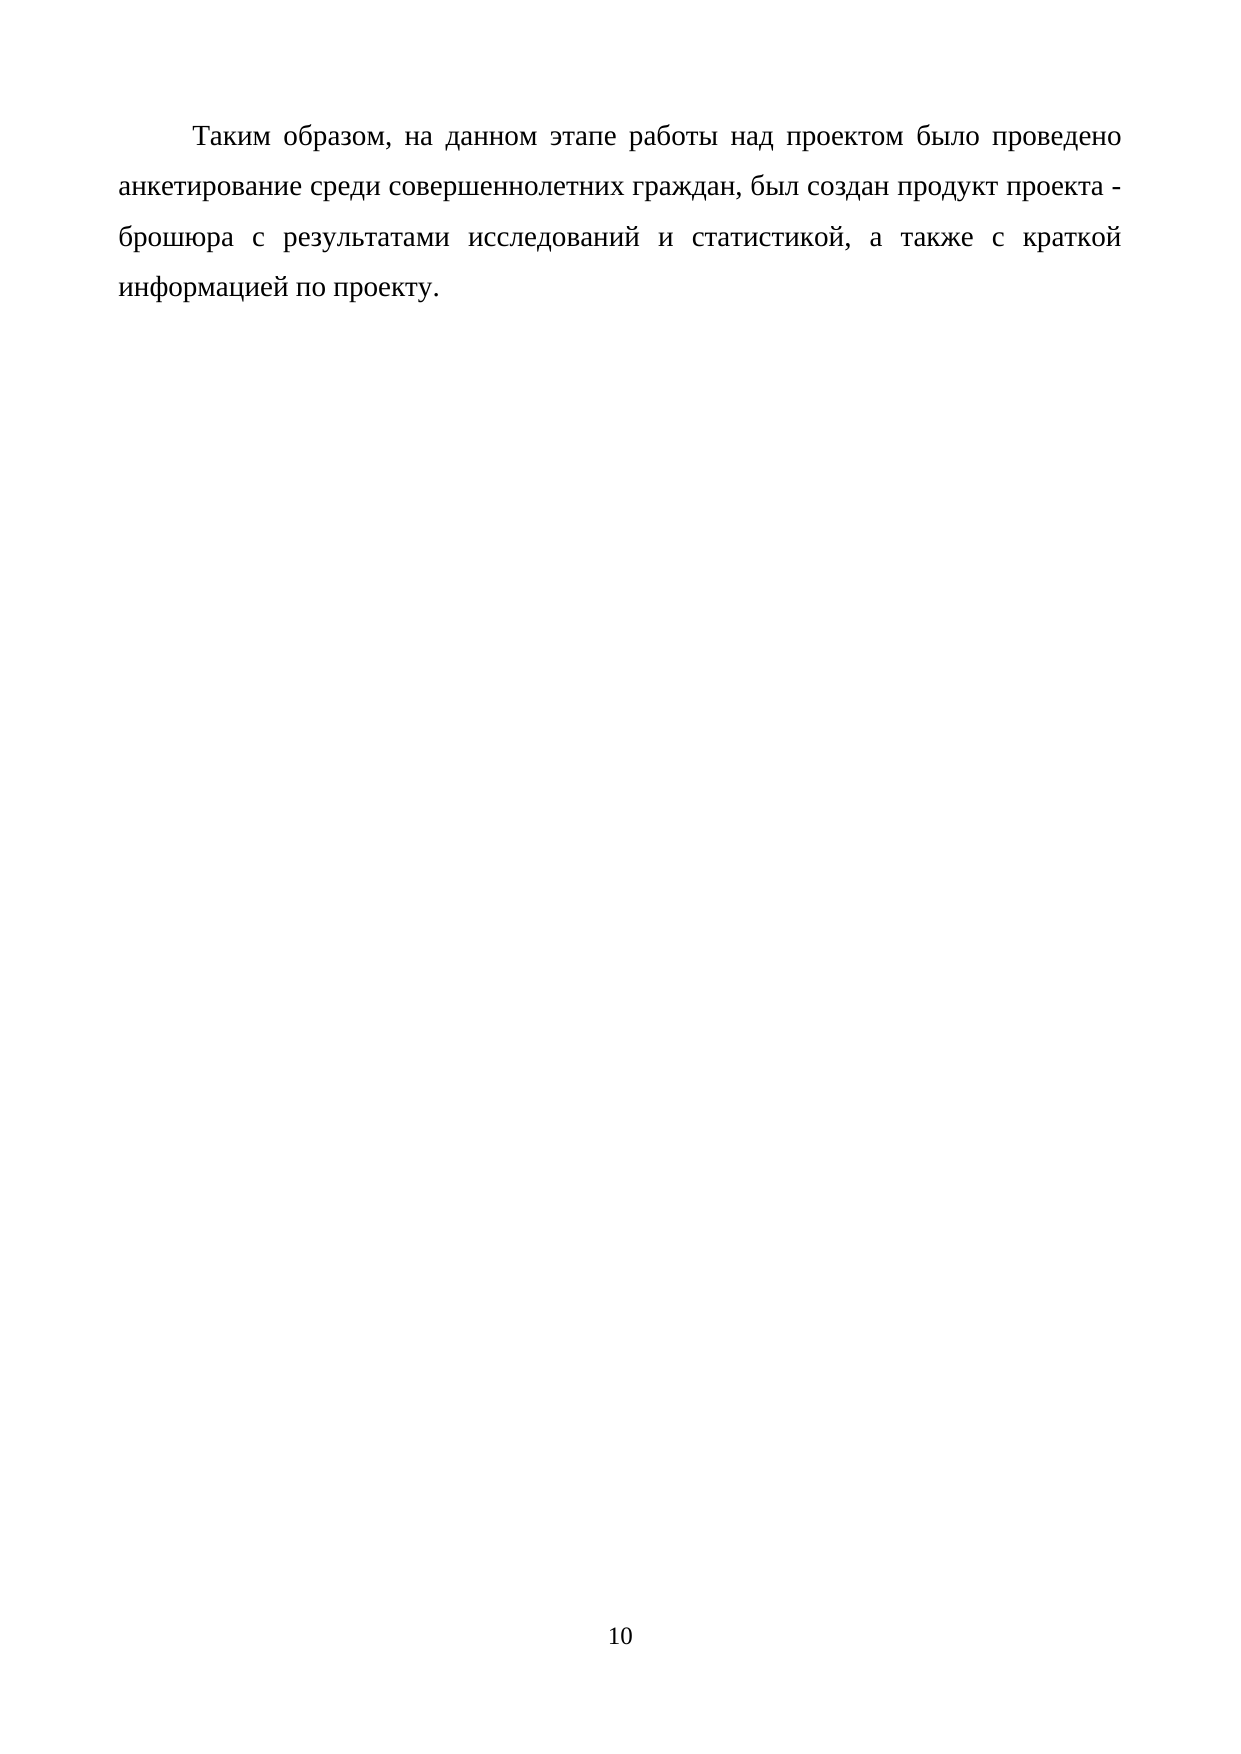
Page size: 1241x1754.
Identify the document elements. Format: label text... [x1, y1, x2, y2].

text Таким образом, на данном этапе работы над проектом было проведено анкетирование среди совершеннолетних граждан, был создан продукт проекта -брошюра с результатами исследований и статистикой, а также с краткой информацией по проекту. [118, 118, 1122, 303]
